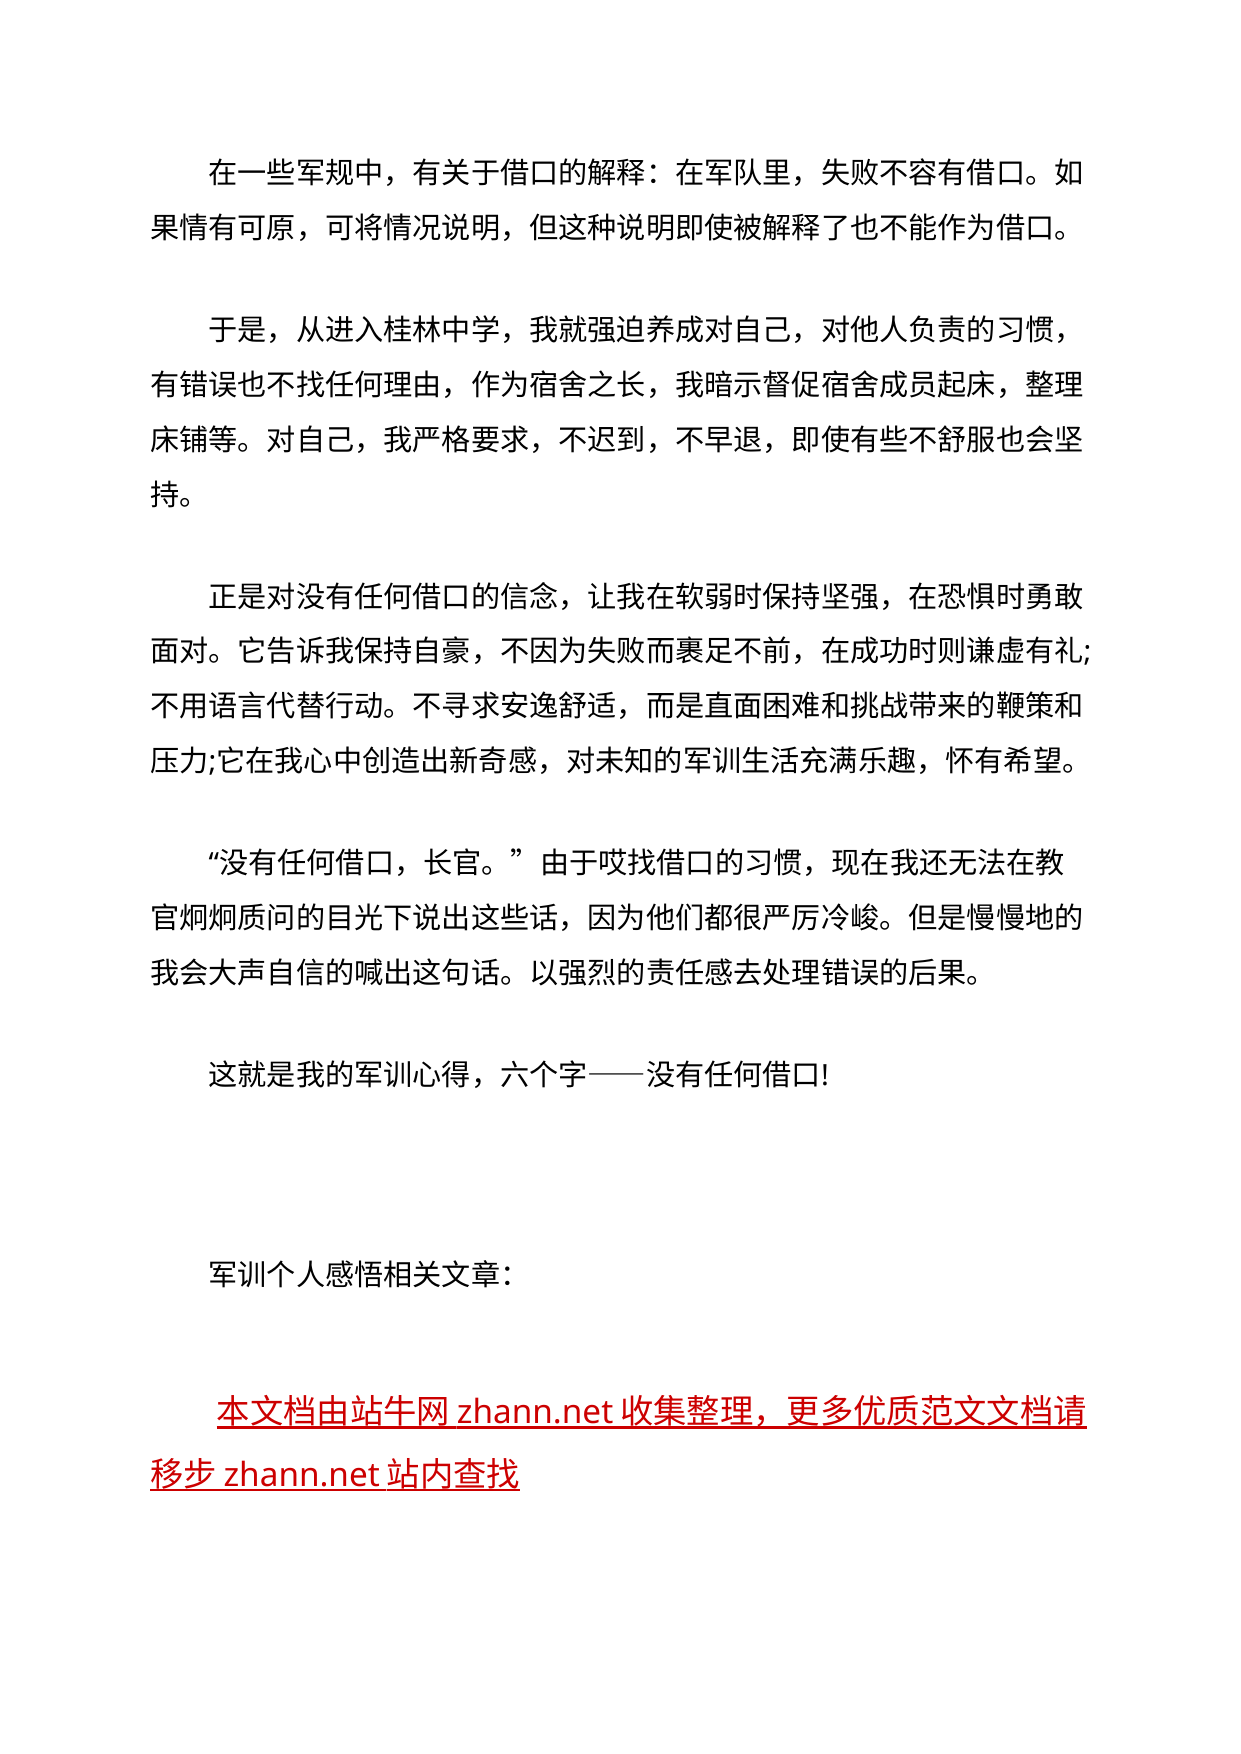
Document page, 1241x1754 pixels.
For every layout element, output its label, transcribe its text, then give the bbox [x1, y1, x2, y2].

text 在一些军规中，有关于借口的解释：在军队里，失败不容有借口。如果情有可原，可将情况说明，但这种说明即使被解释了也不能作为借口。 [150, 150, 1090, 247]
text 于是，从进入桂林中学，我就强迫养成对自己，对他人负责的习惯，有错误也不找任何理由，作为宿舍之长，我暗示督促宿舍成员起床，整理床铺等。对自己，我严格要求，不迟到，不早退，即使有些不舒服也会坚持。 [150, 307, 1090, 514]
text 这就是我的军训心得，六个字——没有任何借口! [150, 1052, 1090, 1094]
text 正是对没有任何借口的信念，让我在软弱时保持坚强，在恐惧时勇敢面对。它告诉我保持自豪，不因为失败而裹足不前，在成功时则谦虚有礼;不用语言代替行动。不寻求安逸舒适，而是直面困难和挑战带来的鞭策和压力;它在我心中创造出新奇感，对未知的军训生活充满乐趣，怀有希望。 [150, 573, 1090, 780]
text 本文档由站牛网zhann.net收集整理，更多优质范文文档请移步zhann.net站内查找 [150, 1385, 1090, 1496]
text 军训个人感悟相关文章： [150, 1252, 1090, 1294]
text “没有任何借口，长官。”由于哎找借口的习惯，现在我还无法在教官炯炯质问的目光下说出这些话，因为他们都很严厉冷峻。但是慢慢地的我会大声自信的喊出这句话。以强烈的责任感去处理错误的后果。 [150, 840, 1090, 992]
